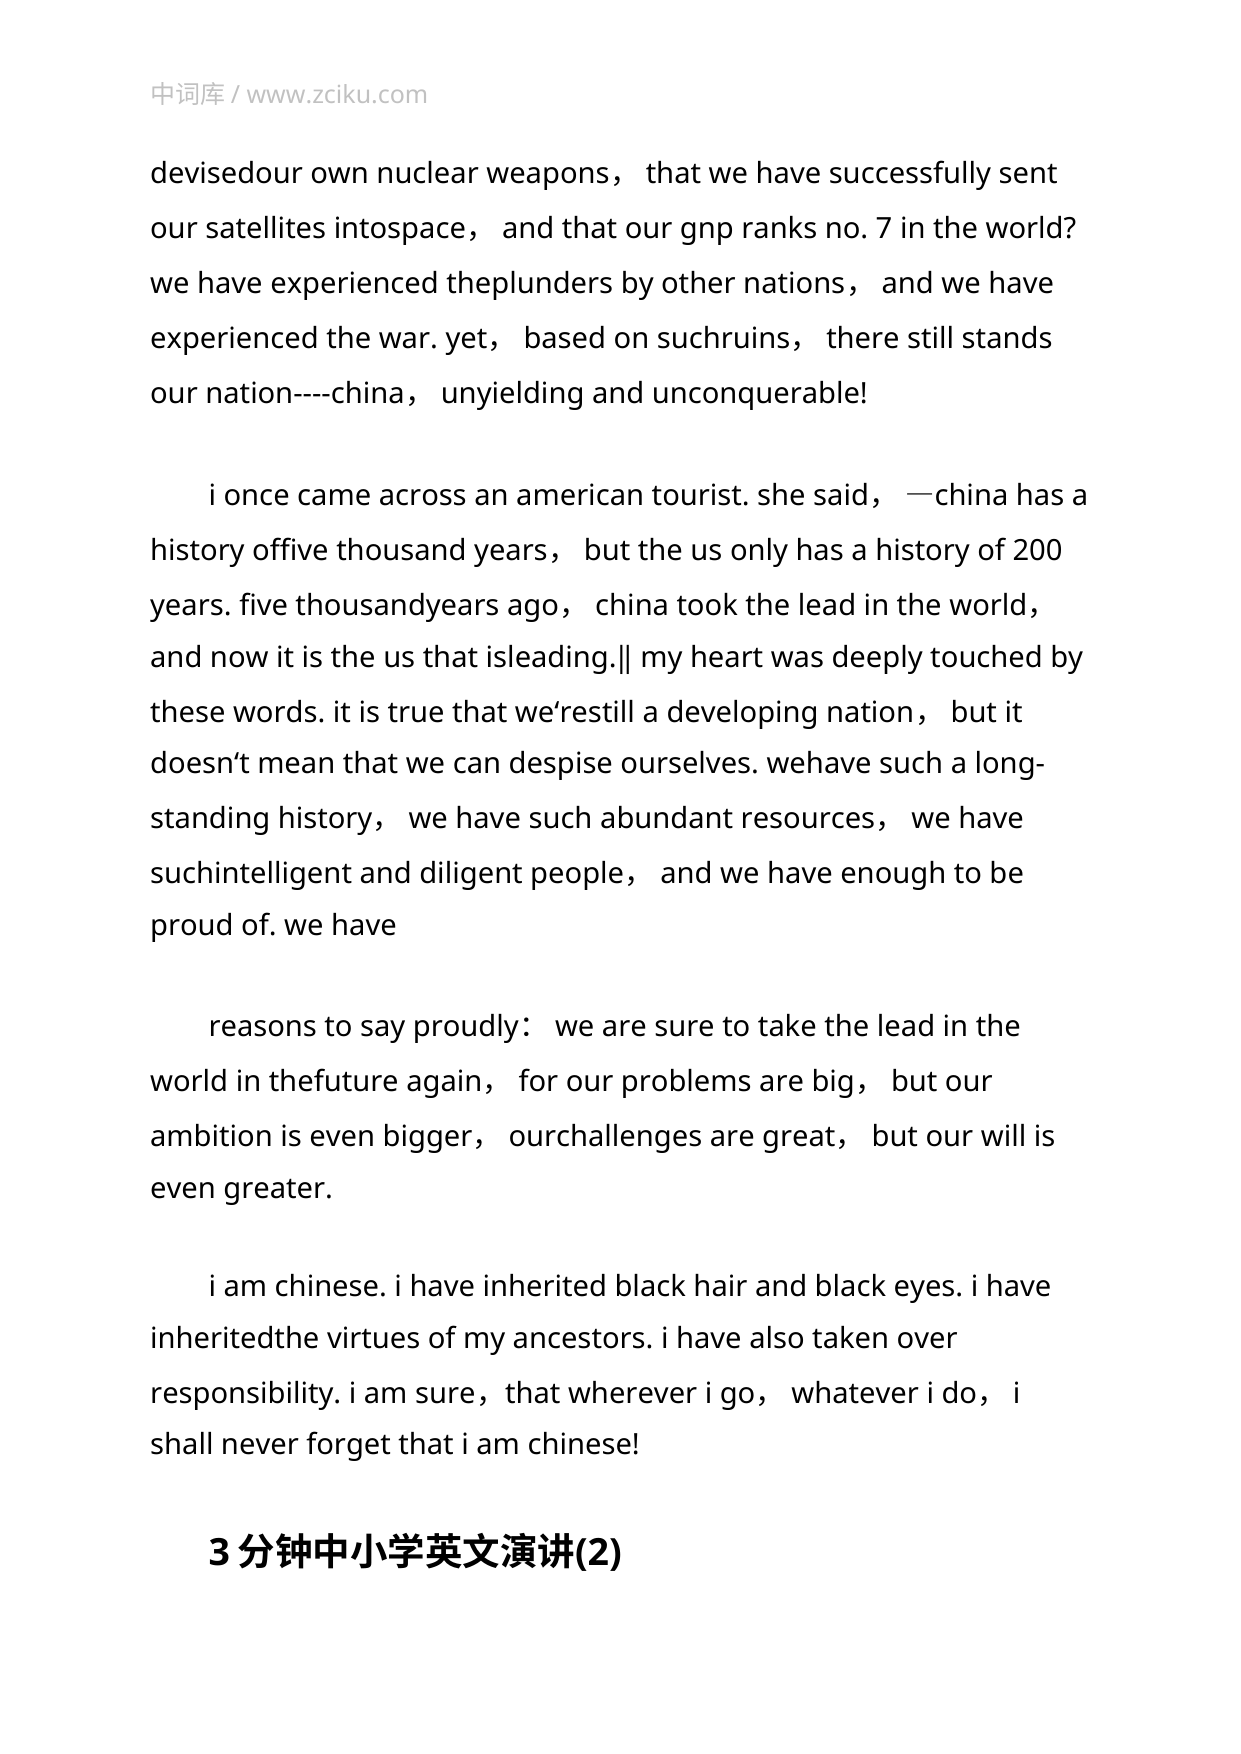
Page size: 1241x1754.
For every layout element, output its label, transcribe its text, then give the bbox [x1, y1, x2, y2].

text 3分钟中小学英文演讲(2) [150, 1522, 1090, 1577]
text i am chinese. i have inherited black hair and black eyes. i have inheritedthe virtues of my ancestors. i have also taken over responsibility. i am sure，that wherever i go， whatever i do， i shall never forget that i am chinese! [150, 1266, 1090, 1463]
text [150, 150, 1090, 412]
text i once came across an american tourist. she said， ―china has a history offive thousand years， but the us only has a history of 200 years. five thousandyears ago， china took the lead in the world， and now it is the us that isleading.‖ my heart was deeply touched by these words. it is true that we‘restill a developing nation， but it doesn‘t mean that we can despise ourselves. wehave such a long-standing history， we have such abundant resources， we have suchintelligent and diligent people， and we have enough to be proud of. we have [150, 472, 1090, 944]
text reasons to say proudly： we are sure to take the lead in the world in thefuture again， for our problems are big， but our ambition is even bigger， ourchallenges are great， but our will is even greater. [150, 1003, 1090, 1207]
